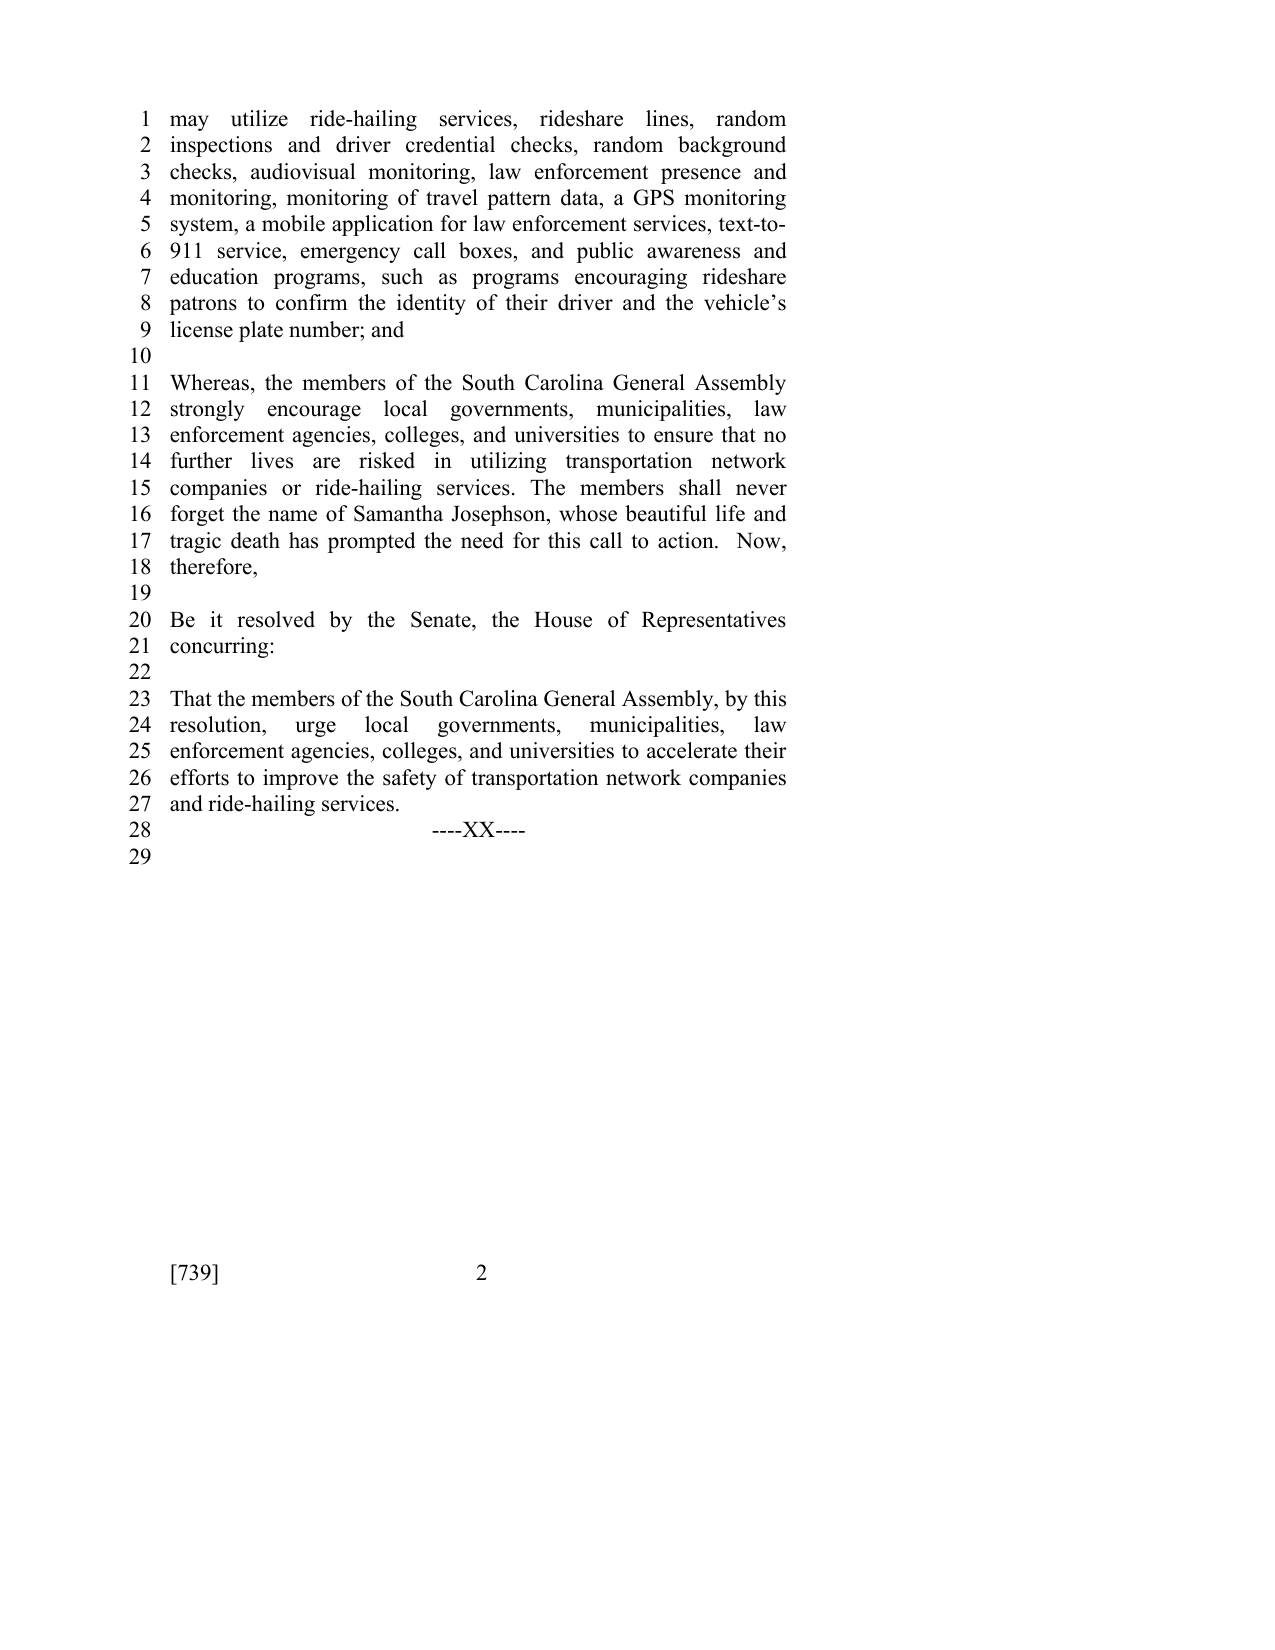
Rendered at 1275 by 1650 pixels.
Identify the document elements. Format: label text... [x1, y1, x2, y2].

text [169, 105, 787, 342]
text ----XX---- [169, 817, 787, 843]
text Be it resolved by the Senate, the House of Representatives concurring: [169, 606, 787, 658]
text That the members of the South Carolina General Assembly, by this resolution, urge local governments, municipalities, law enforcement agencies, colleges, and universities to accelerate their efforts to improve the safety of transportation network companies and ride-hailing services. [169, 685, 787, 817]
text Whereas, the members of the South Carolina General Assembly strongly encourage local governments, municipalities, law enforcement agencies, colleges, and universities to ensure that no further lives are risked in utilizing transportation network companies or ride-hailing services. The members shall never forget the name of Samantha Josephson, whose beautiful life and tragic death has prompted the need for this call to action. Now, therefore, [169, 368, 787, 579]
